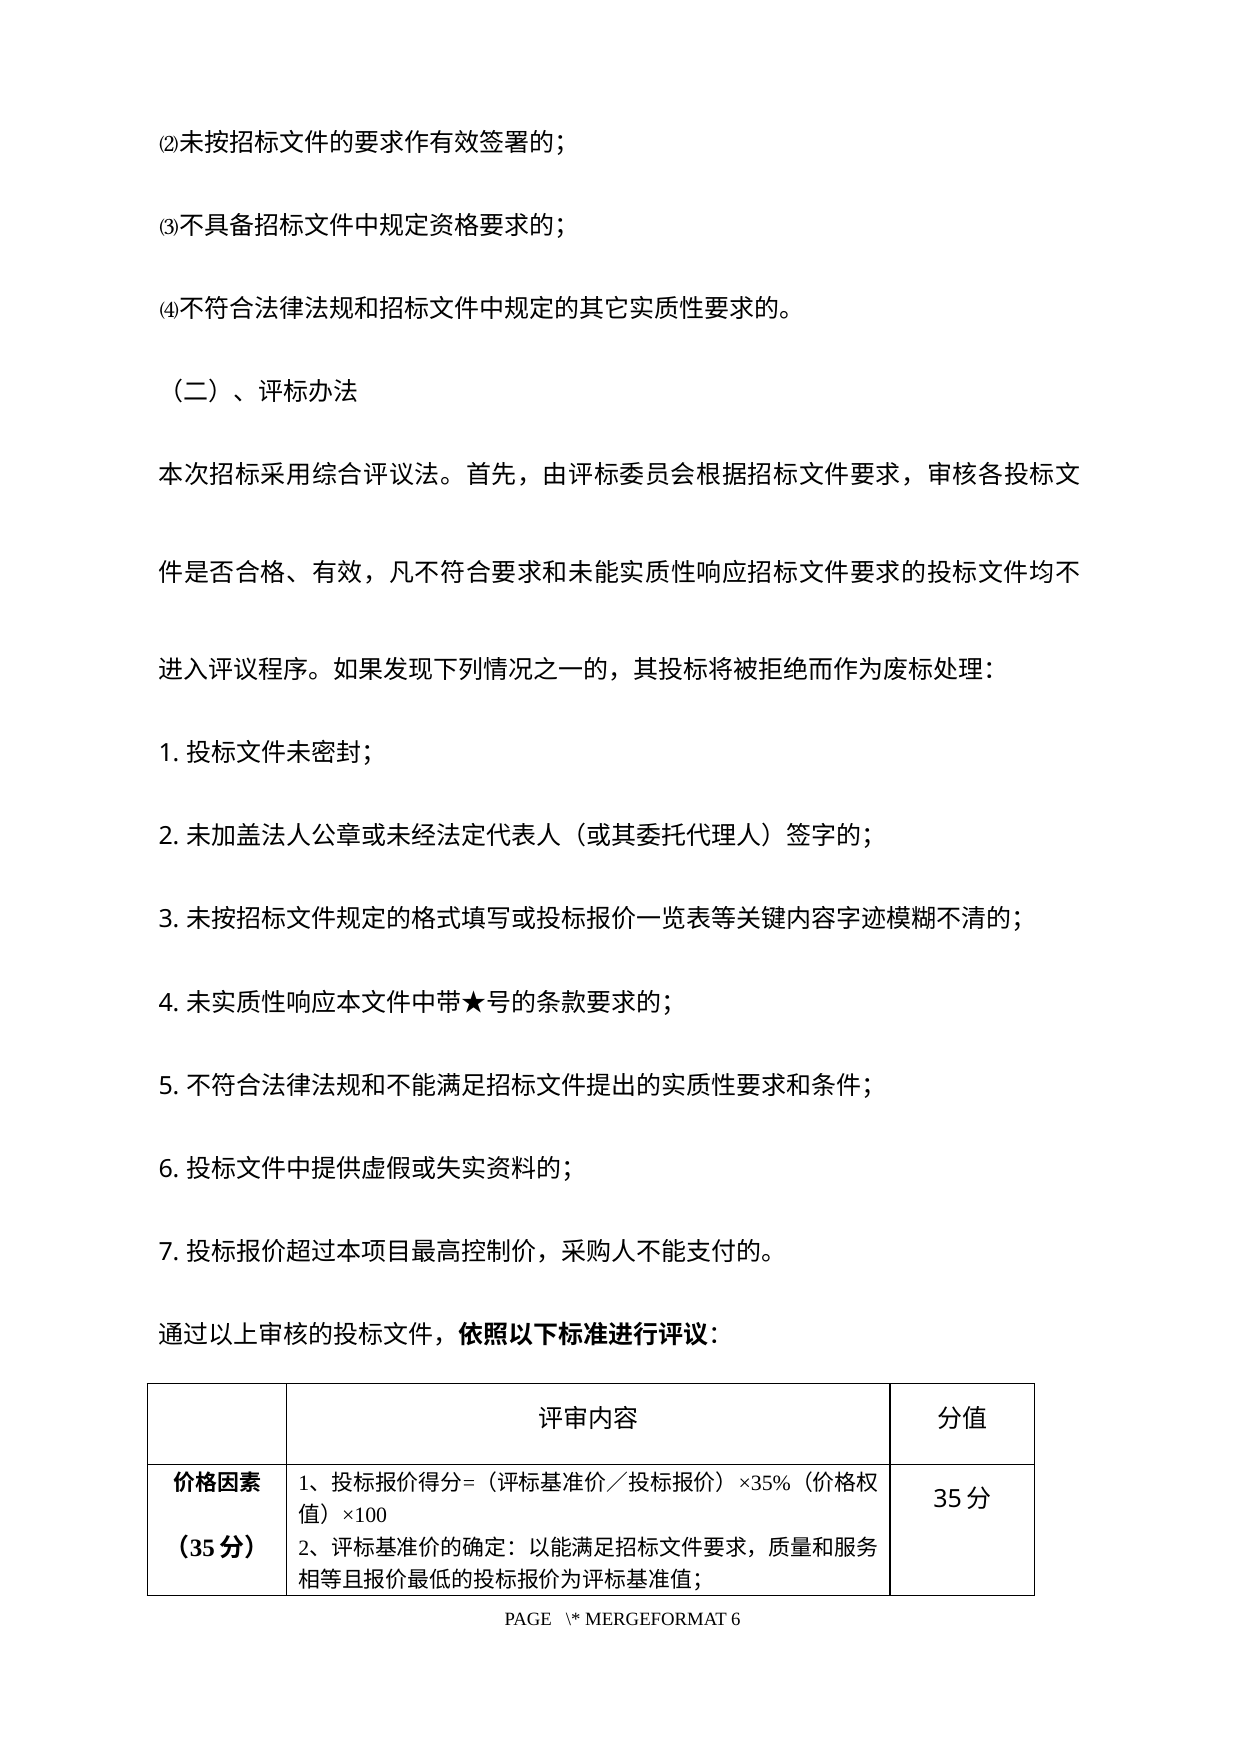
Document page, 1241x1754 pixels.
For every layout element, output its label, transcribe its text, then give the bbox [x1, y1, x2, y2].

text 6. 投标文件中提供虚假或失实资料的； [158, 1134, 1082, 1199]
text 4. 未实质性响应本文件中带★号的条款要求的； [158, 968, 1082, 1033]
table_header [148, 1384, 286, 1463]
text 5. 不符合法律法规和不能满足招标文件提出的实质性要求和条件； [158, 1051, 1082, 1116]
table_header 分值 [891, 1384, 1034, 1463]
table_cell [287, 1465, 889, 1594]
table_cell 价格因素 （35分） [148, 1465, 286, 1594]
text ⑵未按招标文件的要求作有效签署的； [158, 108, 1082, 173]
text 7. 投标报价超过本项目最高控制价，采购人不能支付的。 [158, 1217, 1082, 1282]
text 本次招标采用综合评议法。首先，由评标委员会根据招标文件要求，审核各投标文件是否合格、有效，凡不符合要求和未能实质性响应招标文件要求的投标文件均不进入评议程序。如果发现下列情况之一的，其投标将被拒绝而作为废标处理： [158, 440, 1082, 700]
text ⑷不符合法律法规和招标文件中规定的其它实质性要求的。 [158, 274, 1082, 339]
text ⑶不具备招标文件中规定资格要求的； [158, 191, 1082, 256]
text （二）、评标办法 [158, 357, 1082, 422]
table_header 评审内容 [287, 1384, 889, 1463]
text 2. 未加盖法人公章或未经法定代表人（或其委托代理人）签字的； [158, 801, 1082, 866]
text 3. 未按招标文件规定的格式填写或投标报价一览表等关键内容字迹模糊不清的； [158, 884, 1082, 949]
text 通过以上审核的投标文件，依照以下标准进行评议： [158, 1300, 1082, 1365]
table_cell 35分 [891, 1465, 1034, 1594]
text 1. 投标文件未密封； [158, 718, 1082, 783]
